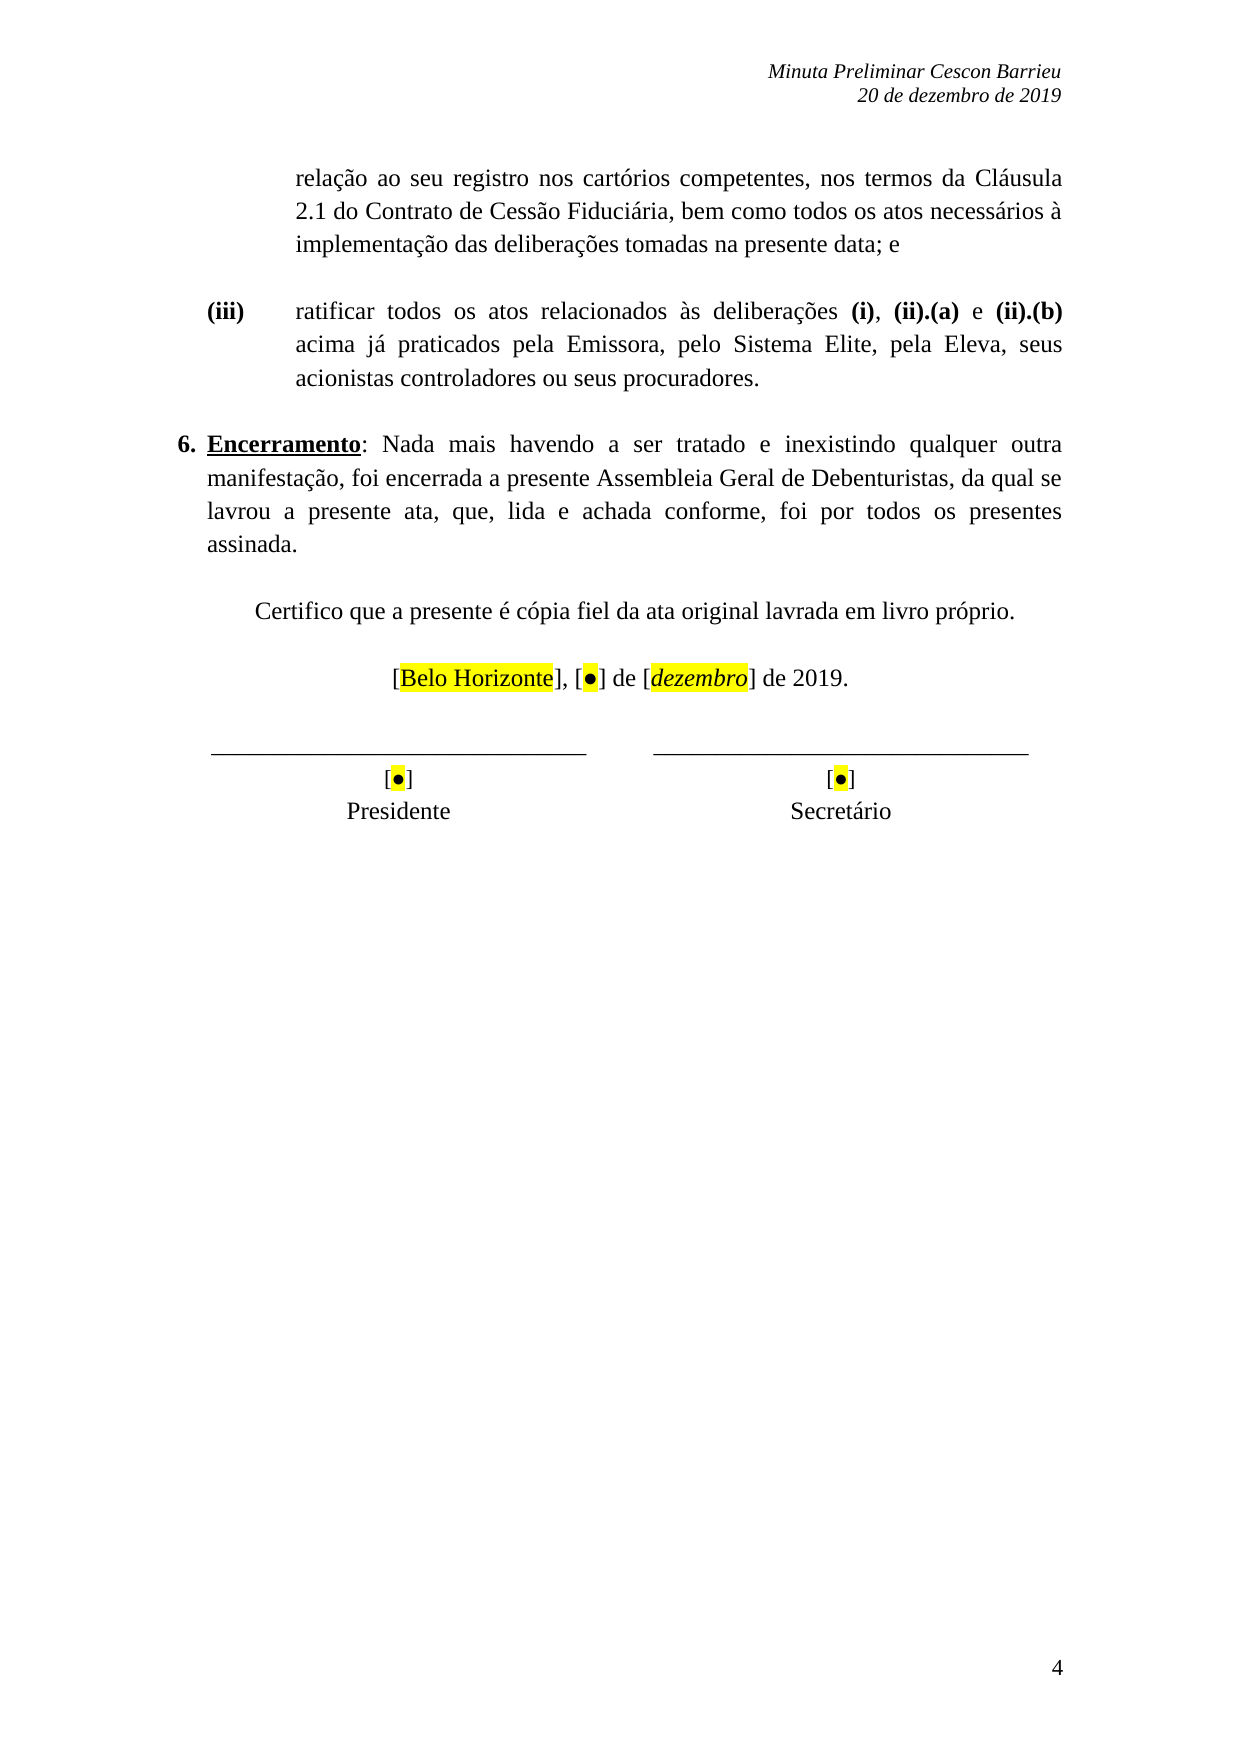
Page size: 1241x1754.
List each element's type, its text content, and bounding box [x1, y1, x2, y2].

text [Belo Horizonte], [●] de [dezembro] de 2019. [177, 659, 1063, 693]
table_header ______________________________ [●] Presidente [177, 726, 619, 826]
list ratificar todos os atos relacionados às deliberações (i), (ii).(a) e (ii).(b) acima já praticados pela Emissora, pelo Sistema Elite, pela Eleva, seus acionistas controladores ou seus procuradores. [207, 293, 1063, 393]
text Certifico que a presente é cópia fiel da ata original lavrada em livro próprio. [207, 593, 1063, 626]
list Encerramento: Nada mais havendo a ser tratado e inexistindo qualquer outra manifestação, foi encerrada a presente Assembleia Geral de Debenturistas, da qual se lavrou a presente ata, que, lida e achada conforme, foi por todos os presentes assinada. [177, 426, 1063, 559]
table_header ______________________________ [●] Secretário [620, 726, 1062, 826]
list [207, 159, 1063, 259]
